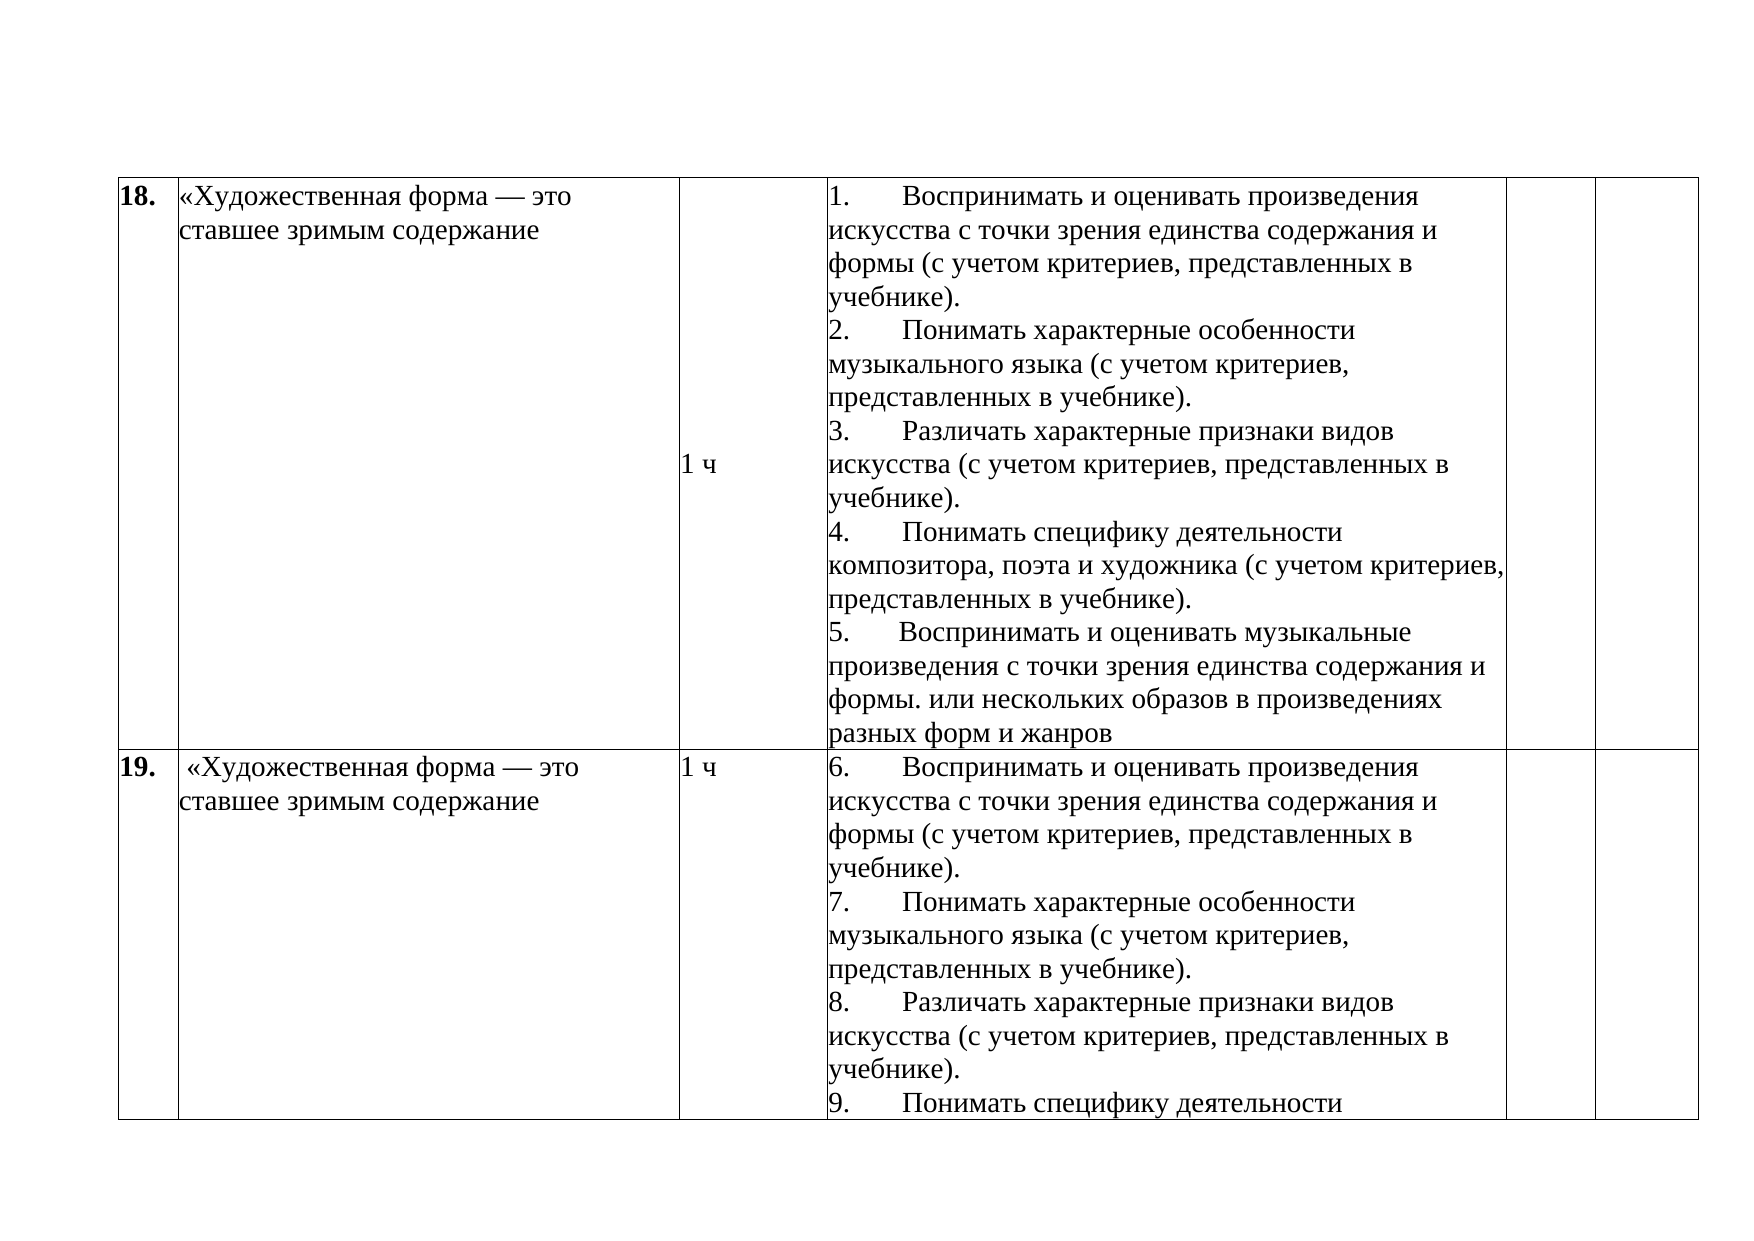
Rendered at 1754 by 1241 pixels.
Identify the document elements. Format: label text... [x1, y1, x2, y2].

table_cell [1507, 178, 1595, 748]
table_cell «Художественная форма — это ставшее зримым содержание [179, 178, 679, 748]
table_cell [1507, 750, 1595, 1118]
table_cell 19. [119, 750, 178, 1118]
table_cell [1596, 750, 1698, 1118]
table_cell 1 ч [680, 750, 827, 1118]
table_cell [828, 750, 1506, 1118]
table_cell [1596, 178, 1698, 748]
table_cell 1 ч [680, 178, 827, 748]
table_cell 18. [119, 178, 178, 748]
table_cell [179, 750, 679, 1118]
